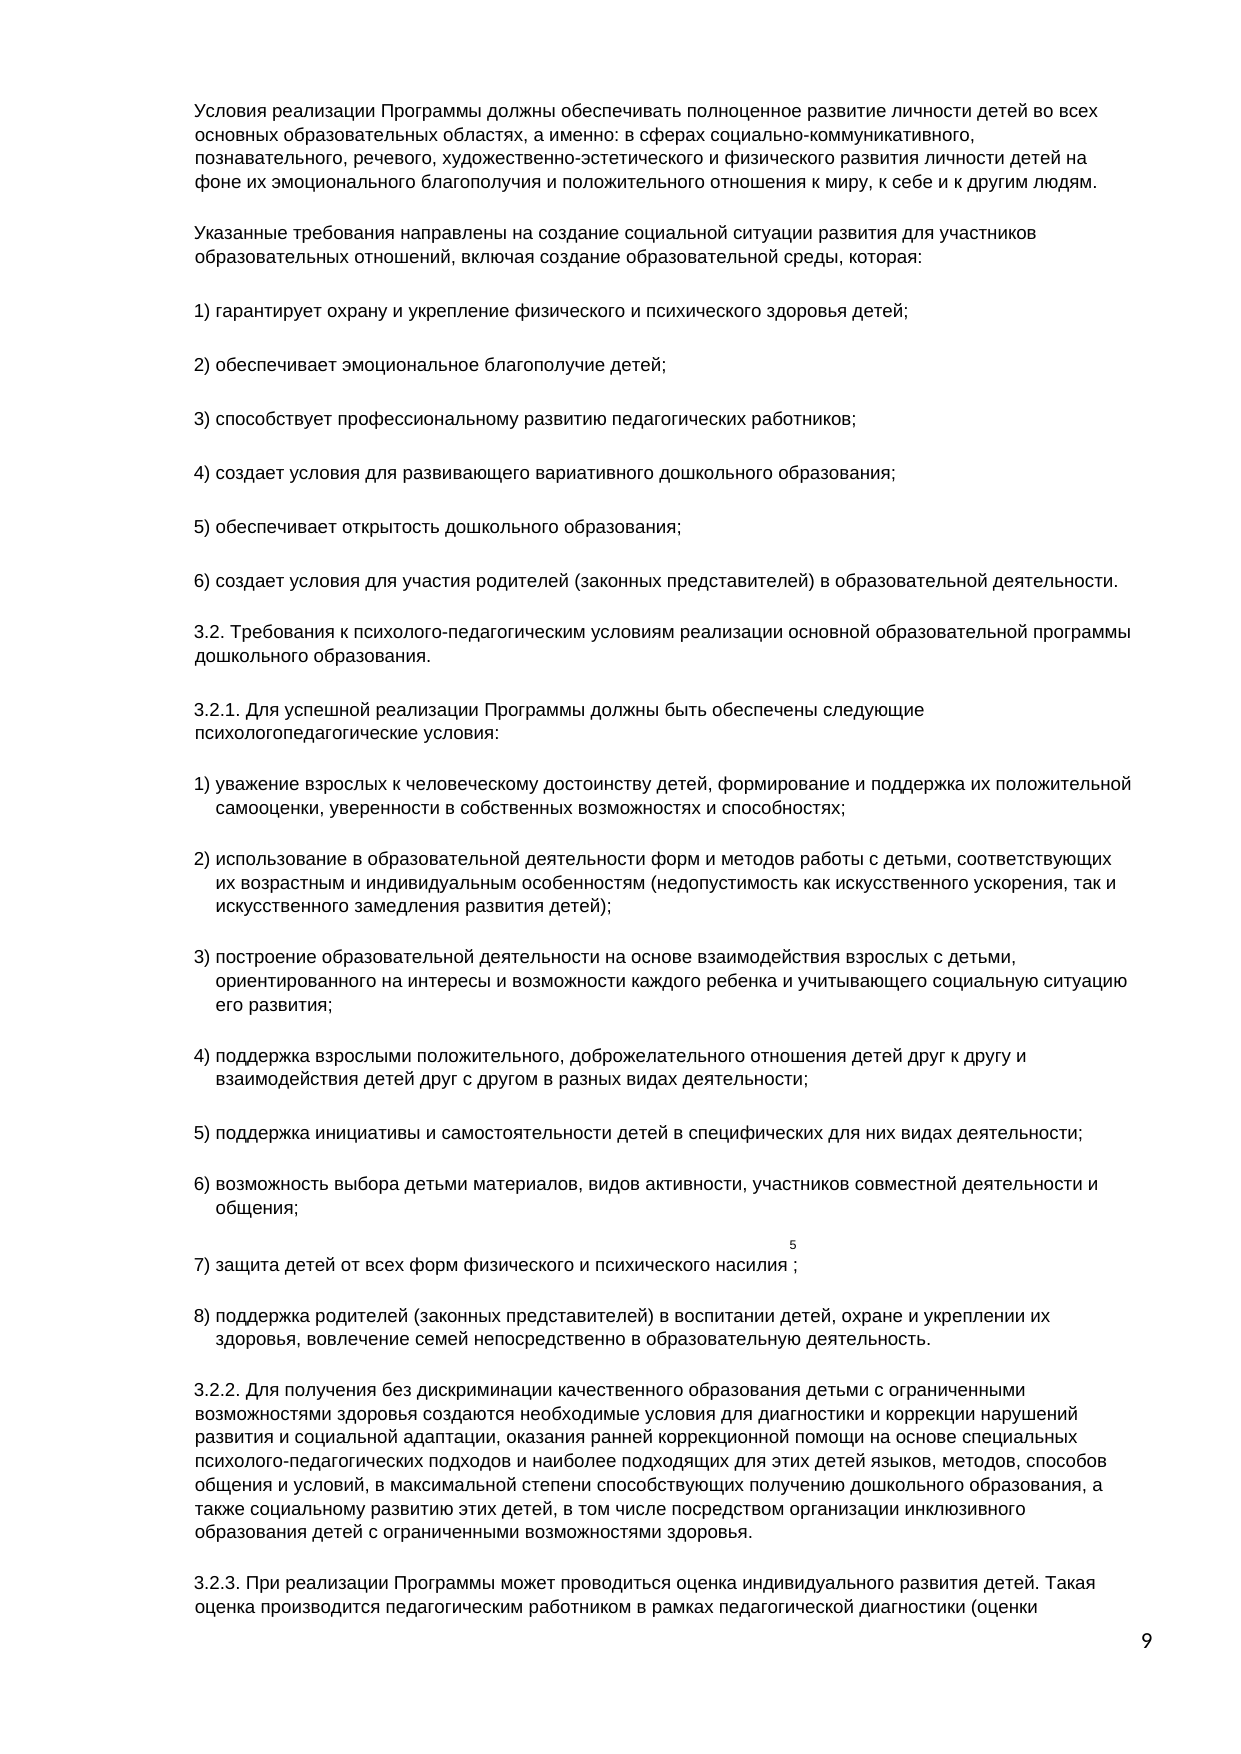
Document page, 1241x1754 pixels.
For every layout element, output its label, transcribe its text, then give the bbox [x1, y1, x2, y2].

text 3.2. Требования к психолого-педагогическим условиям реализации основной образовательной программы дошкольного образования. [193, 621, 1133, 666]
list поддержка инициативы и самостоятельности детей в специфических для них видах деятельности; [193, 1122, 1133, 1144]
list возможность выбора детьми материалов, видов активности, участников совместной деятельности и общения; [193, 1173, 1133, 1218]
list использование в образовательной деятельности форм и методов работы с детьми, соответствующих их возрастным и индивидуальным особенностям (недопустимость как искусственного ускорения, так и искусственного замедления развития детей); [193, 848, 1133, 917]
list создает условия для развивающего вариативного дошкольного образования; [193, 462, 1133, 483]
list уважение взрослых к человеческому достоинству детей, формирование и поддержка их положительной самооценки, уверенности в собственных возможностях и способностях; [193, 773, 1133, 818]
list поддержка родителей (законных представителей) в воспитании детей, охране и укреплении их здоровья, вовлечение семей непосредственно в образовательную деятельность. [193, 1304, 1133, 1349]
list способствует профессиональному развитию педагогических работников; [193, 407, 1133, 429]
list защита детей от всех форм физического и психического насилия ; [193, 1253, 1133, 1275]
text 5 [562, 1238, 1024, 1252]
text Условия реализации Программы должны обеспечивать полноценное развитие личности детей во всех основных образовательных областях, а именно: в сферах социально-коммуникативного, познавательного, речевого, художественно-эстетического и физического развития личности детей на фоне их эмоционального благополучия и положительного отношения к миру, к себе и к другим людям. [193, 100, 1133, 192]
text 3.2.1. Для успешной реализации Программы должны быть обеспечены следующие психологопедагогические условия: [193, 698, 1133, 744]
list гарантирует охрану и укрепление физического и психического здоровья детей; [193, 299, 1133, 321]
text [193, 1572, 1133, 1617]
list обеспечивает эмоциональное благополучие детей; [193, 353, 1133, 375]
list поддержка взрослыми положительного, доброжелательного отношения детей друг к другу и взаимодействия детей друг с другом в разных видах деятельности; [193, 1044, 1133, 1090]
list обеспечивает открытость дошкольного образования; [193, 516, 1133, 537]
list создает условия для участия родителей (законных представителей) в образовательной деятельности. [193, 570, 1133, 591]
text Указанные требования направлены на создание социальной ситуации развития для участников образовательных отношений, включая создание образовательной среды, которая: [193, 222, 1133, 267]
list построение образовательной деятельности на основе взаимодействия взрослых с детьми, ориентированного на интересы и возможности каждого ребенка и учитывающего социальную ситуацию его развития; [193, 946, 1133, 1015]
text 3.2.2. Для получения без дискриминации качественного образования детьми с ограниченными возможностями здоровья создаются необходимые условия для диагностики и коррекции нарушений развития и социальной адаптации, оказания ранней коррекционной помощи на основе специальных психолого-педагогических подходов и наиболее подходящих для этих детей языков, методов, способов общения и условий, в максимальной степени способствующих получению дошкольного образования, а также социальному развитию этих детей, в том числе посредством организации инклюзивного образования детей с ограниченными возможностями здоровья. [193, 1379, 1133, 1542]
